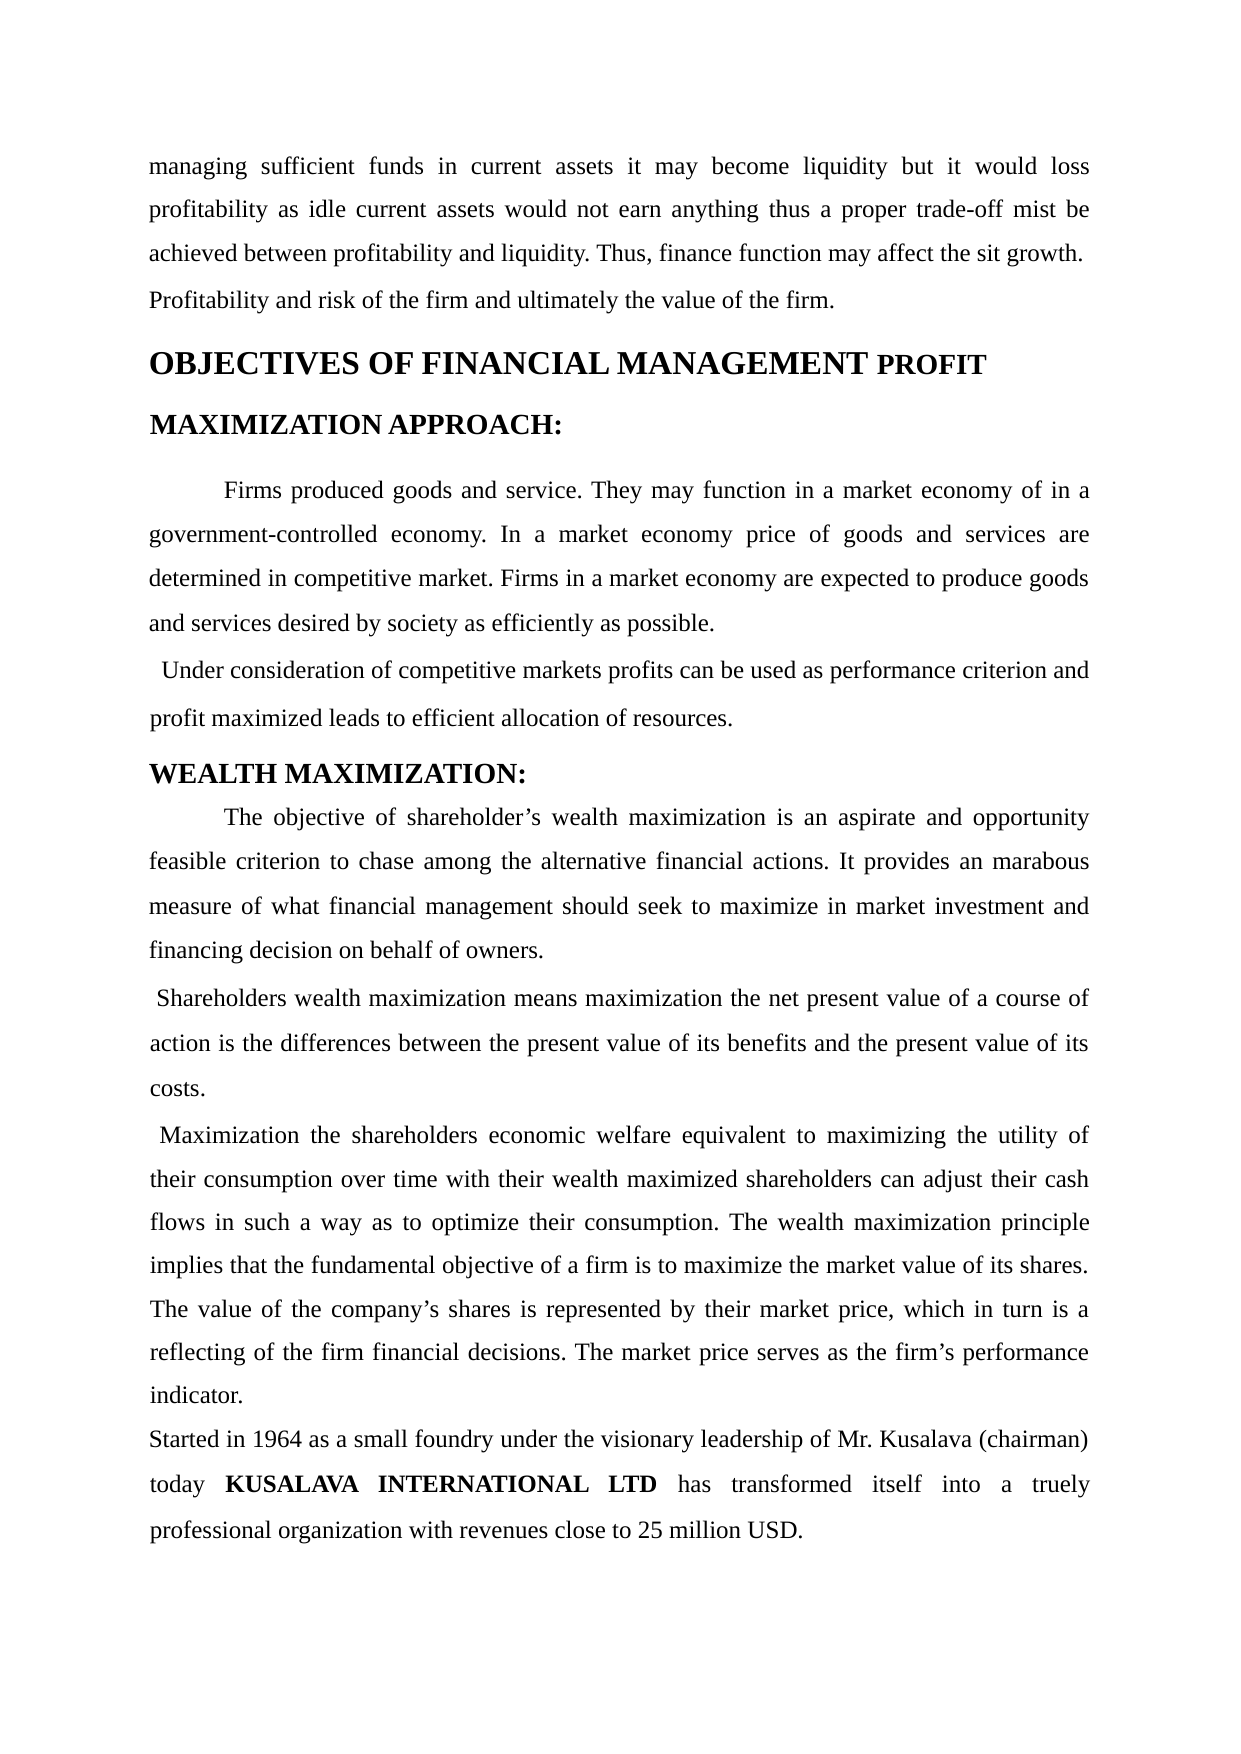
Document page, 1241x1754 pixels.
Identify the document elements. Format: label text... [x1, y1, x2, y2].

text WEALTH MAXIMIZATION: [148, 756, 1091, 790]
text OBJECTIVES OF FINANCIAL MANAGEMENT PROFIT MAXIMIZATION APPROACH: [148, 343, 989, 441]
text The objective of shareholder’s wealth maximization is an aspirate and opportunity feasible criterion to chase among the alternative financial actions. It provides an marabous measure of what financial management should seek to maximize in market investment and financing decision on behalf of owners. [148, 802, 1091, 964]
text Under consideration of competitive markets profits can be used as performance criterion and profit maximized leads to efficient allocation of resources. [148, 655, 1091, 732]
text Shareholders wealth maximization means maximization the net present value of a course of action is the differences between the present value of its benefits and the present value of its costs. [148, 983, 1091, 1101]
text Maximization the shareholders economic welfare equivalent to maximizing the utility of their consumption over time with their wealth maximized shareholders can adjust their cash flows in such a way as to optimize their consumption. The wealth maximization principle implies that the fundamental objective of a firm is to maximize the market value of its shares. The value of the company’s shares is represented by their market price, which in turn is a reflecting of the firm financial decisions. The market price serves as the firm’s performance indicator. [148, 1120, 1091, 1409]
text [148, 151, 1091, 267]
text Firms produced goods and service. They may function in a market economy of in a government-controlled economy. In a market economy price of goods and services are determined in competitive market. Firms in a market economy are expected to produce goods and services desired by society as efficiently as possible. [148, 475, 1091, 636]
text Started in 1964 as a small foundry under the visionary leadership of Mr. Kusalava (chairman) today KUSALAVA INTERNATIONAL LTD has transformed itself into a truely professional organization with revenues close to 25 million USD. [148, 1424, 1091, 1544]
text Profitability and risk of the firm and ultimately the value of the firm. [148, 286, 1091, 314]
